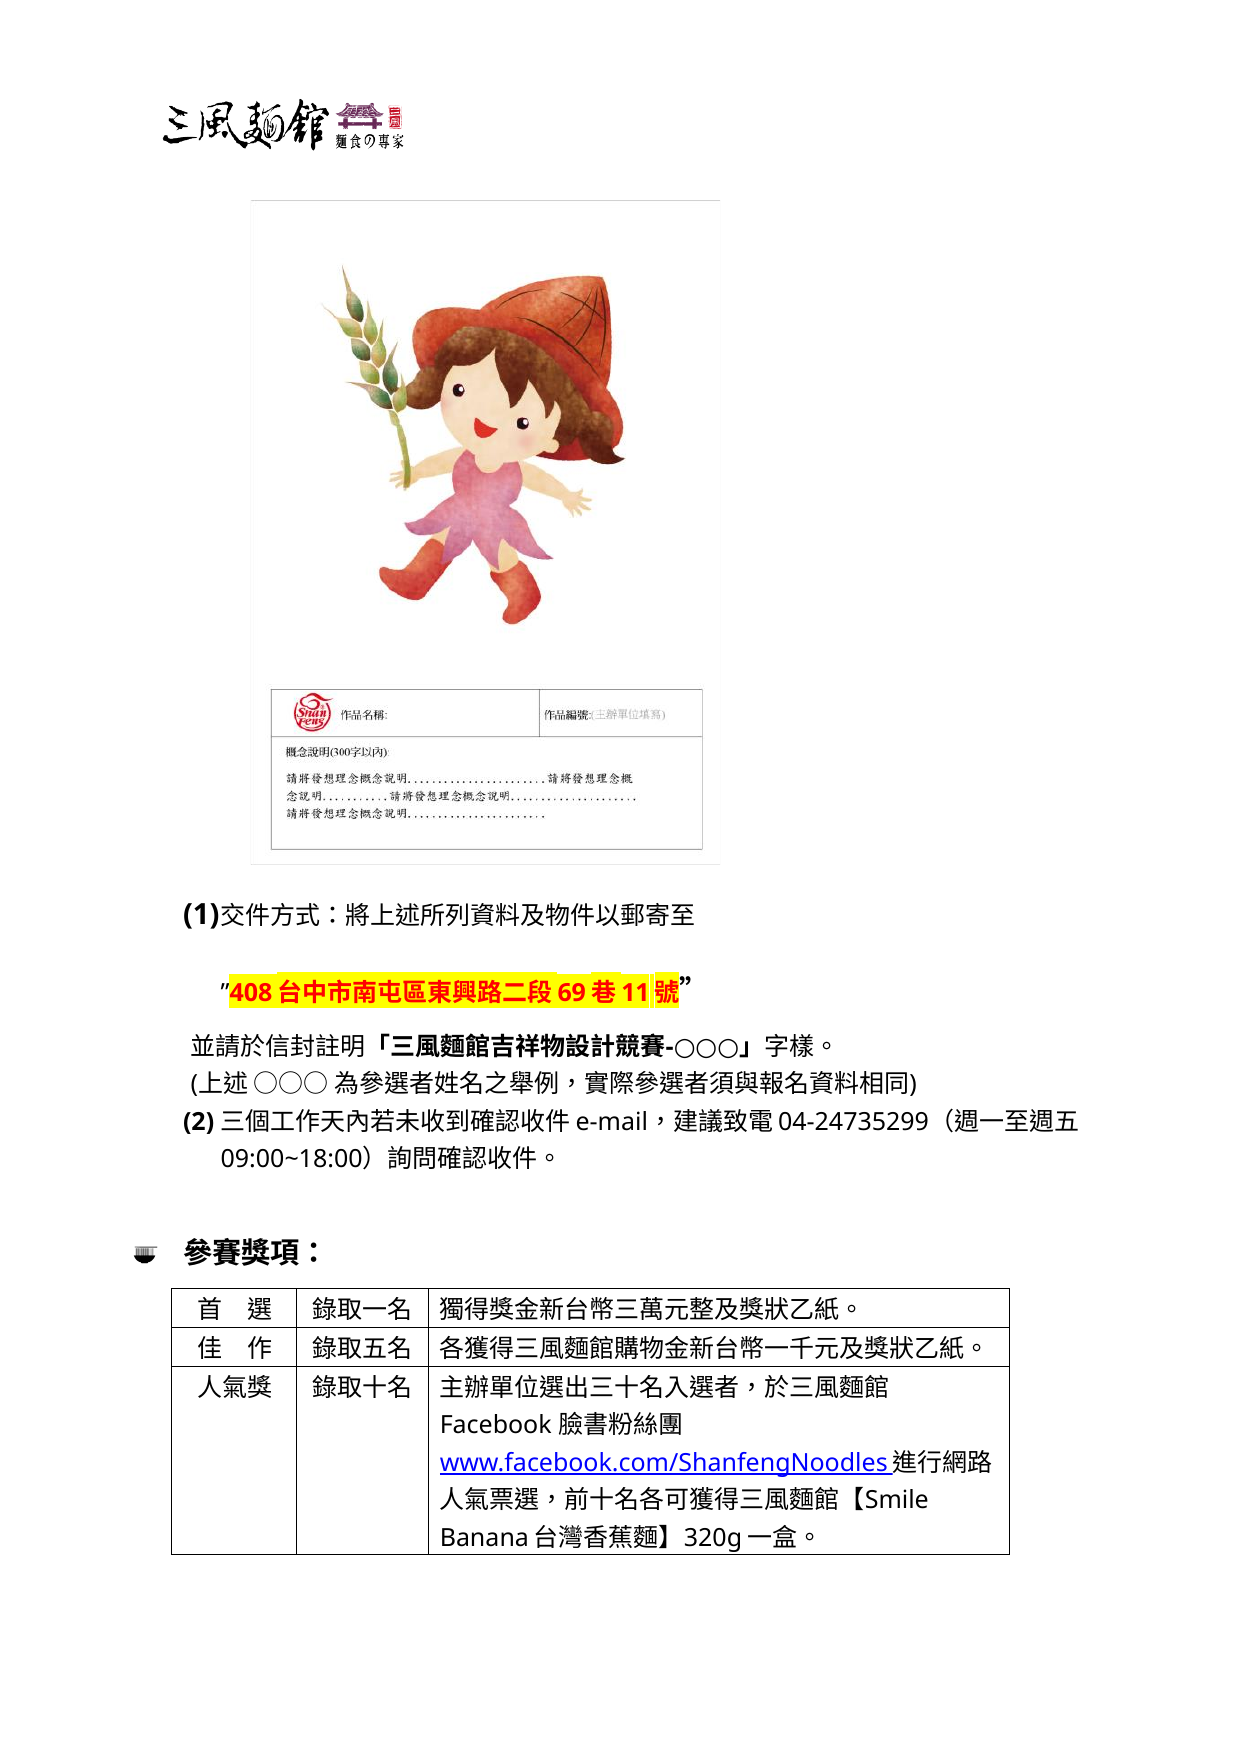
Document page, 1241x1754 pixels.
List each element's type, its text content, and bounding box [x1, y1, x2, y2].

table_cell 各獲得三風麵館購物金新台幣一千元及獎狀乙紙。 [429, 1328, 1009, 1366]
table_cell 佳 作 [172, 1328, 296, 1366]
text 並請於信封註明「三風麵館吉祥物設計競賽-○○○」字樣。 [158, 1026, 1122, 1063]
table_header 首 選 [172, 1289, 296, 1327]
list ”408台中市南屯區東興路二段69巷11號” [220, 951, 1122, 1026]
list 三個工作天內若未收到確認收件e-mail，建議致電04-24735299（週一至週五09:00~18:00）詢問確認收件。 [183, 1101, 1122, 1176]
list 交件方式：將上述所列資料及物件以郵寄至 [183, 876, 1122, 951]
picture [133, 1246, 158, 1264]
picture [132, 88, 431, 160]
list 參賽獎項： [133, 1213, 1122, 1288]
table_cell 人氣獎 [172, 1367, 296, 1554]
text (上述 ○○○ 為參選者姓名之舉例，實際參選者須與報名資料相同) [158, 1063, 1097, 1101]
table_cell 錄取十名 [297, 1367, 428, 1554]
table_header 錄取一名 [297, 1289, 428, 1327]
picture [250, 200, 721, 865]
table_header 獨得獎金新台幣三萬元整及獎狀乙紙。 [429, 1289, 1009, 1327]
table_cell 錄取五名 [297, 1328, 428, 1366]
table_cell 主辦單位選出三十名入選者，於三風麵館 Facebook 臉書粉絲團 www.facebook.com/ShanfengNoodles進行網路人氣票選，前十名各可獲得三風麵館【Smile Banana台灣香蕉麵】320g一盒。 ※首選及佳作不可重覆領獎。 [429, 1367, 1009, 1554]
